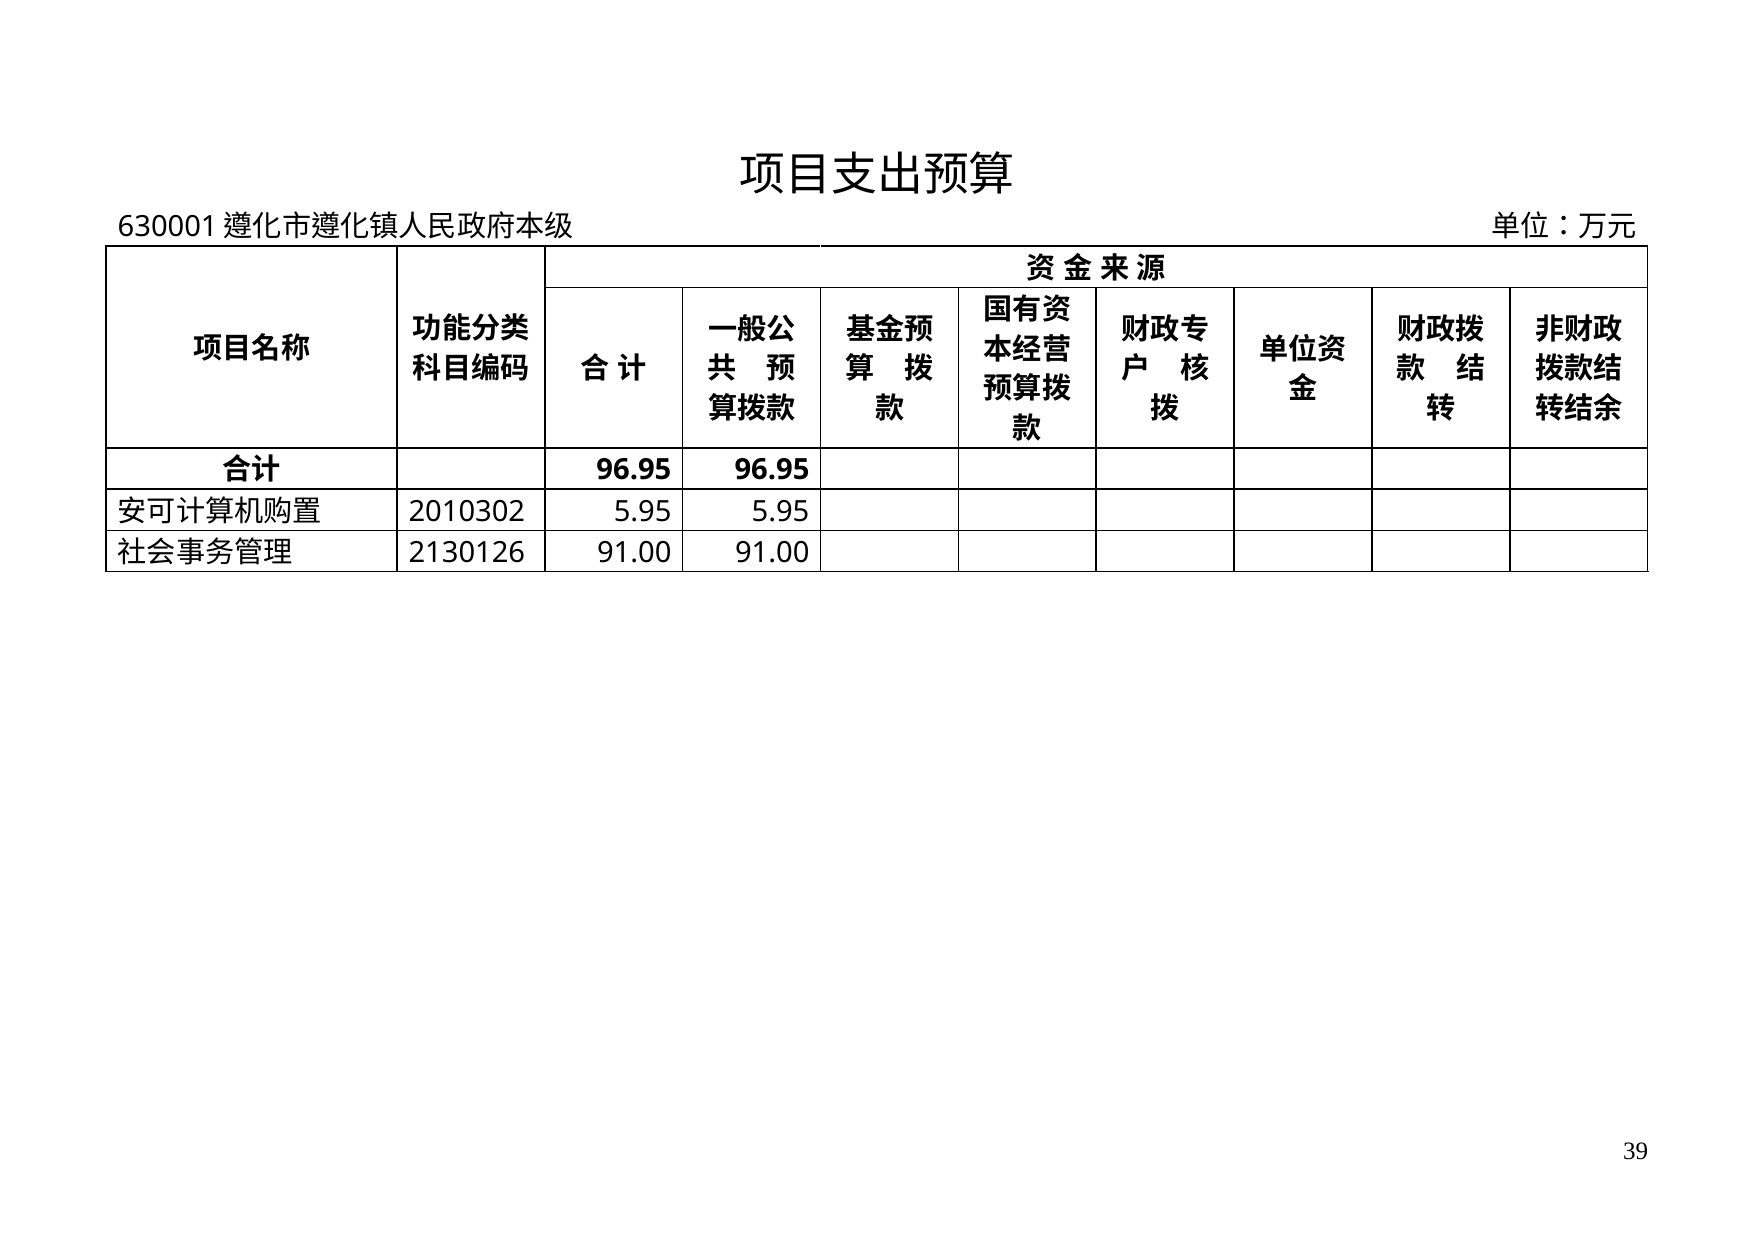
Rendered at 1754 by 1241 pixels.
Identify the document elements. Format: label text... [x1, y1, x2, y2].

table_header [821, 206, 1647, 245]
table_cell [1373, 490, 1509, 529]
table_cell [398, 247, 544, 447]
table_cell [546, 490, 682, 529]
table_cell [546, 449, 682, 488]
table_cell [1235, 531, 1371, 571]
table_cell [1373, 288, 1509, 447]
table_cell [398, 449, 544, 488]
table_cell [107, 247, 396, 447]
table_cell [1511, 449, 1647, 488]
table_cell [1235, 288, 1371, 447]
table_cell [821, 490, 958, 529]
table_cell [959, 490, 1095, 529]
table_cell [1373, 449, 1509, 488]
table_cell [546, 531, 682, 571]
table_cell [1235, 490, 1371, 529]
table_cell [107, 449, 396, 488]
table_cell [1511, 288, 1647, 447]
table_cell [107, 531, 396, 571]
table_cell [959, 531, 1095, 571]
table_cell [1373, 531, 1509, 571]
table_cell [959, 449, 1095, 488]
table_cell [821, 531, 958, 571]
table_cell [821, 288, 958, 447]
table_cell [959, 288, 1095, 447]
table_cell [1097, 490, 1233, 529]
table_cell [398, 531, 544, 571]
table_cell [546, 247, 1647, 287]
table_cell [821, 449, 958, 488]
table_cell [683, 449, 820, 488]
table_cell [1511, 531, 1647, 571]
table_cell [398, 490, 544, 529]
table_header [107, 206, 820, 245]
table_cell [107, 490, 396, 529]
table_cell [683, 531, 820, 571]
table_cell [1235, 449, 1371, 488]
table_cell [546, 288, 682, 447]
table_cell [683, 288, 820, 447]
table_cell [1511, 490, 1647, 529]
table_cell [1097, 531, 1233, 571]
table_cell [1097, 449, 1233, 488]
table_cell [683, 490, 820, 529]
text 项目支出预算 [106, 142, 1648, 204]
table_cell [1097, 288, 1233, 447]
